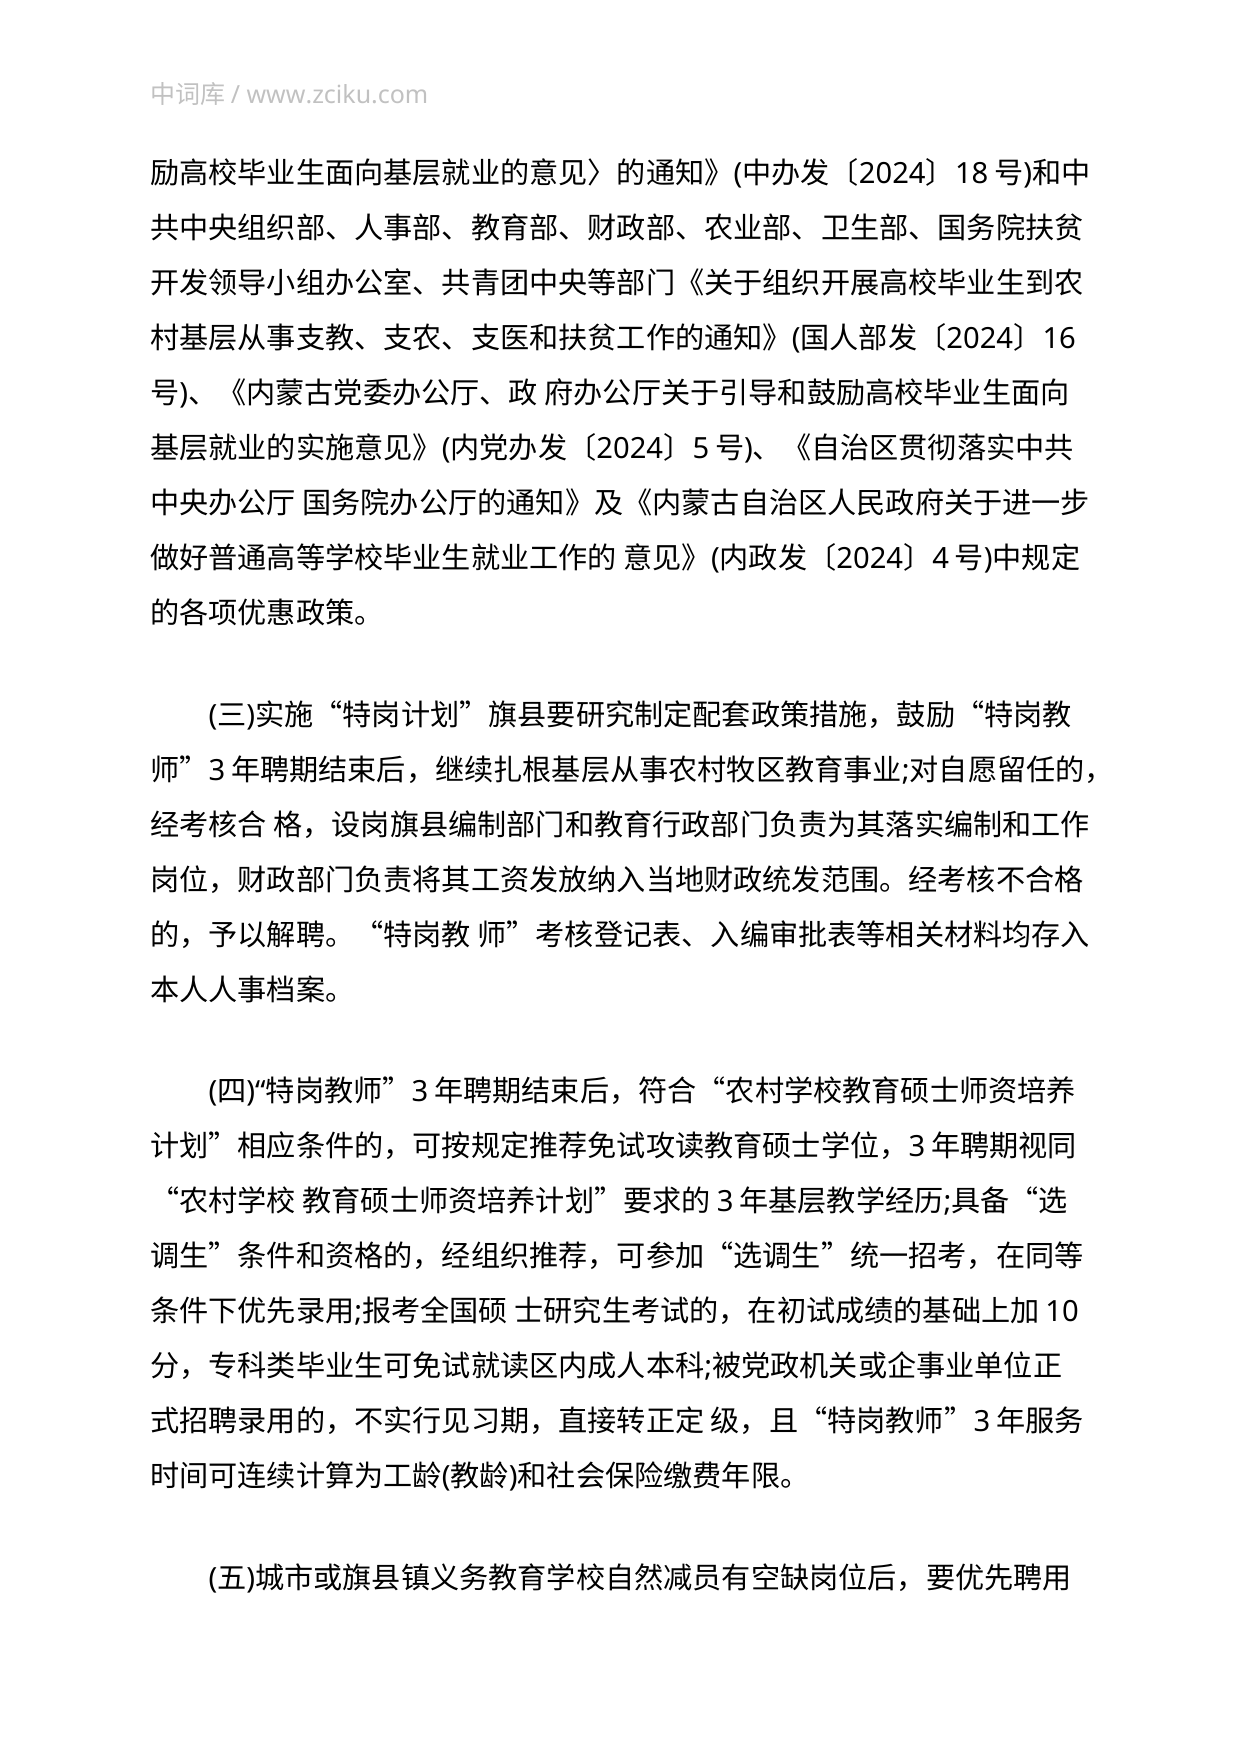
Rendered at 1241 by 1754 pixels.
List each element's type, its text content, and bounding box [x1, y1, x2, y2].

text (三)实施“特岗计划”旗县要研究制定配套政策措施，鼓励“特岗教师”3年聘期结束后，继续扎根基层从事农村牧区教育事业;对自愿留任的，经考核合 格，设岗旗县编制部门和教育行政部门负责为其落实编制和工作岗位，财政部门负责将其工资发放纳入当地财政统发范围。经考核不合格的，予以解聘。“特岗教 师”考核登记表、入编审批表等相关材料均存入本人人事档案。 [150, 691, 1090, 1008]
text (四)“特岗教师”3年聘期结束后，符合“农村学校教育硕士师资培养计划”相应条件的，可按规定推荐免试攻读教育硕士学位，3年聘期视同“农村学校 教育硕士师资培养计划”要求的3年基层教学经历;具备“选调生”条件和资格的，经组织推荐，可参加“选调生”统一招考，在同等条件下优先录用;报考全国硕 士研究生考试的，在初试成绩的基础上加10分，专科类毕业生可免试就读区内成人本科;被党政机关或企事业单位正式招聘录用的，不实行见习期，直接转正定 级，且“特岗教师”3年服务时间可连续计算为工龄(教龄)和社会保险缴费年限。 [150, 1068, 1090, 1495]
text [150, 150, 1090, 632]
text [150, 1555, 1090, 1597]
